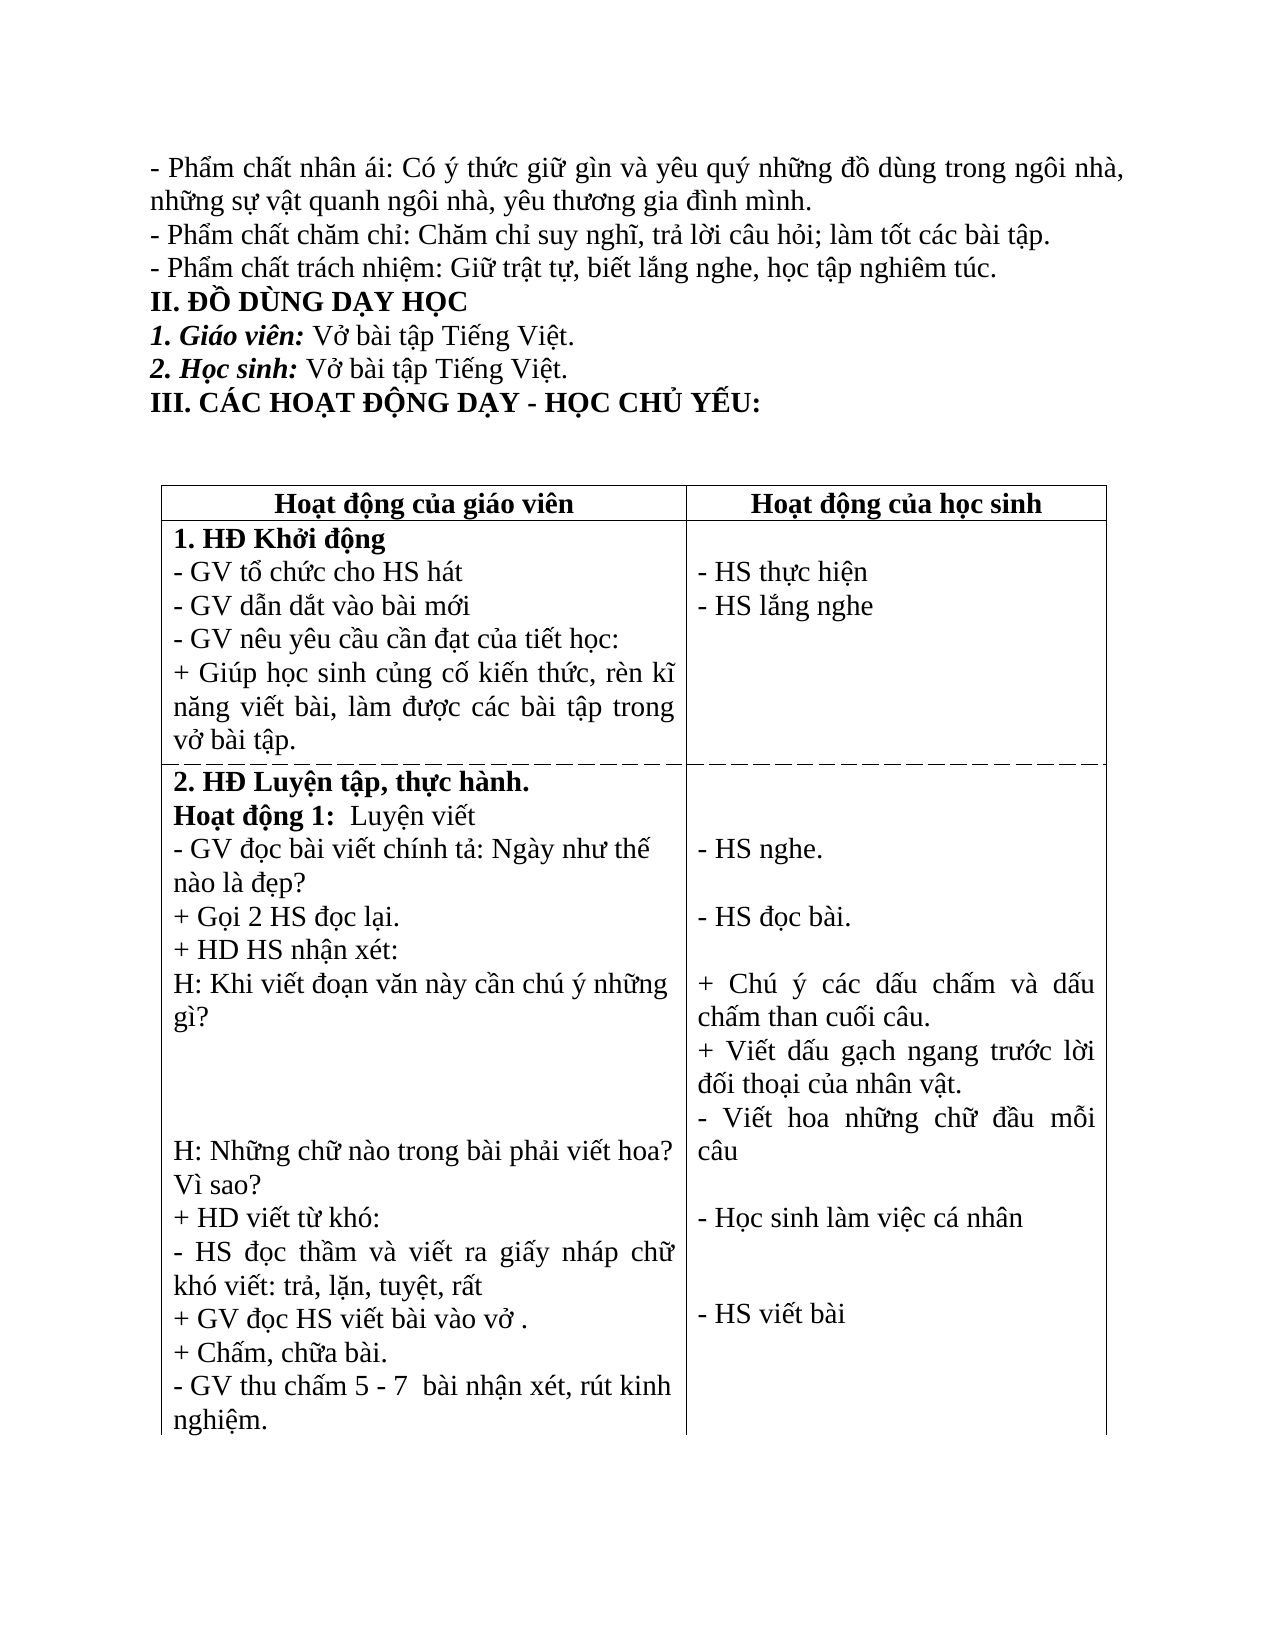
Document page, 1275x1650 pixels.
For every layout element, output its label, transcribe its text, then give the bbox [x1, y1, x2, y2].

text 1. Giáo viên: Vở bài tập Tiếng Việt. [150, 318, 1125, 351]
text II. ĐỒ DÙNG DẠY HỌC [150, 284, 1125, 318]
table_cell - HS nghe. - HS đọc bài. + Chú ý các dấu chấm và dấu chấm than cuối câu. + Viết dấu gạch ngang trước lời đối thoại của nhân vật. - Viết hoa những chữ đầu mỗi câu - Học sinh làm việc cá nhân - HS viết bài [687, 764, 1106, 1435]
text 2. Học sinh: Vở bài tập Tiếng Việt. [150, 351, 1125, 385]
text - Phẩm chất nhân ái: Có ý thức giữ gìn và yêu quý những đồ dùng trong ngôi nhà, những sự vật quanh ngôi nhà, yêu thương gia đình mình. [150, 150, 1125, 217]
table_cell 1. HĐ Khởi động - GV tổ chức cho HS hát - GV dẫn dắt vào bài mới - GV nêu yêu cầu cần đạt của tiết học: + Giúp học sinh củng cố kiến thức, rèn kĩ năng viết bài, làm được các bài tập trong vở bài tập. [162, 521, 686, 763]
text - Phẩm chất chăm chỉ: Chăm chỉ suy nghĩ, trả lời câu hỏi; làm tốt các bài tập. [150, 217, 1125, 251]
table_cell 2. HĐ Luyện tập, thực hành. Hoạt động 1: Luyện viết - GV đọc bài viết chính tả: Ngày như thế nào là đẹp? + Gọi 2 HS đọc lại. + HD HS nhận xét: H: Khi viết đoạn văn này cần chú ý những gì? H: Những chữ nào trong bài phải viết hoa? Vì sao? + HD viết từ khó: - HS đọc thầm và viết ra giấy nháp chữ khó viết: trả, lặn, tuyệt, rất + GV đọc HS viết bài vào vở . + Chấm, chữa bài. - GV thu chấm 5 - 7 bài nhận xét, rút kinh nghiệm. [162, 764, 686, 1435]
table_cell - HS thực hiện - HS lắng nghe [687, 521, 1106, 763]
text - Phẩm chất trách nhiệm: Giữ trật tự, biết lắng nghe, học tập nghiêm túc. [150, 251, 1125, 284]
table_header Hoạt động của giáo viên [162, 486, 686, 520]
text III. CÁC HOẠT ĐỘNG DẠY - HỌC CHỦ YẾU: [150, 385, 1125, 418]
table_header Hoạt động của học sinh [687, 486, 1106, 520]
